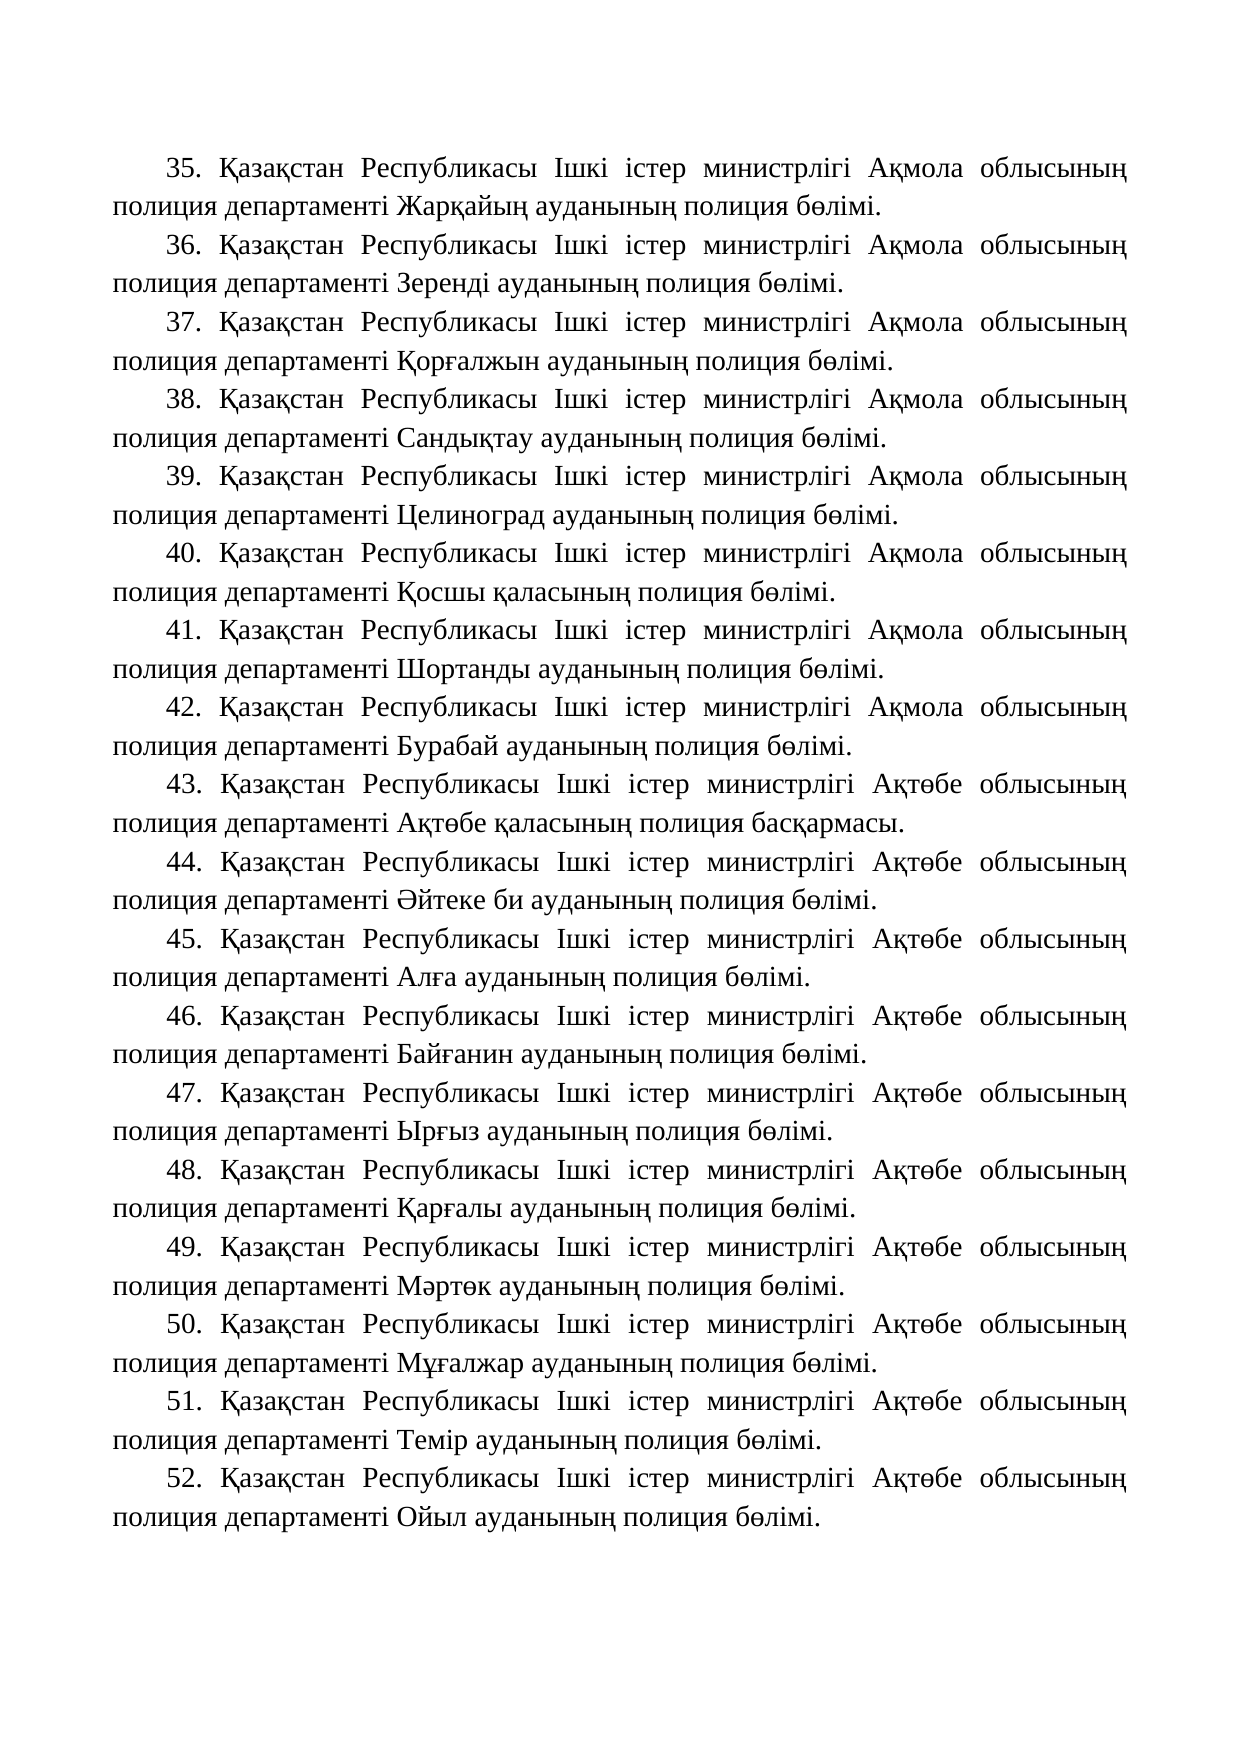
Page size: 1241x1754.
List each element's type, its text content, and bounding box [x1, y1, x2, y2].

text 42. Қазақстан Республикасы Ішкі істер министрлігі Ақмола облысының полиция департаментi Бурабай ауданының полиция бөлiмi. [112, 689, 1128, 762]
text 48. Қазақстан Республикасы Ішкі істер министрлігі Ақтөбе облысының полиция департаментi Қарғалы ауданының полиция бөлiмi. [112, 1152, 1128, 1224]
text 52. Қазақстан Республикасы Ішкі істер министрлігі Ақтөбе облысының полиция департаментi Ойыл ауданының полиция бөлiмi. [112, 1460, 1128, 1532]
text 47. Қазақстан Республикасы Ішкі істер министрлігі Ақтөбе облысының полиция департаментi Ырғыз ауданының полиция бөлiмi. [112, 1075, 1128, 1147]
text 35. Қазақстан Республикасы Ішкі істер министрлігі Ақмола облысының полиция департаментi Жарқайың ауданының полиция бөлiмi. [112, 150, 1128, 222]
text 51. Қазақстан Республикасы Ішкі істер министрлігі Ақтөбе облысының полиция департаментi Темiр ауданының полиция бөлiмi. [112, 1383, 1128, 1455]
text 43. Қазақстан Республикасы Ішкі істер министрлігі Ақтөбе облысының полиция департаментi Ақтөбе қаласының полиция басқармасы. [112, 767, 1128, 839]
text 45. Қазақстан Республикасы Ішкі істер министрлігі Ақтөбе облысының полиция департаментi Алға ауданының полиция бөлiмi. [112, 921, 1128, 993]
text 49. Қазақстан Республикасы Ішкі істер министрлігі Ақтөбе облысының полиция департаментi Мәртөк ауданының полиция бөлiмi. [112, 1229, 1128, 1301]
text 39. Қазақстан Республикасы Ішкі істер министрлігі Ақмола облысының полиция департаментi Целиноград ауданының полиция бөлiмi. [112, 458, 1128, 530]
text 46. Қазақстан Республикасы Ішкі істер министрлігі Ақтөбе облысының полиция департаментi Байғанин ауданының полиция бөлiмi. [112, 998, 1128, 1070]
text 36. Қазақстан Республикасы Ішкі істер министрлігі Ақмола облысының полиция департаментi Зерендi ауданының полиция бөлiмi. [112, 227, 1128, 299]
text 50. Қазақстан Республикасы Ішкі істер министрлігі Ақтөбе облысының полиция департаментi Мұғалжар ауданының полиция бөлiмi. [112, 1306, 1128, 1378]
text 44. Қазақстан Республикасы Ішкі істер министрлігі Ақтөбе облысының полиция департаментi Әйтеке би ауданының полиция бөлiмi. [112, 844, 1128, 916]
text 41. Қазақстан Республикасы Ішкі істер министрлігі Ақмола облысының полиция департаментi Шортанды ауданының полиция бөлiмi. [112, 612, 1128, 684]
text 40. Қазақстан Республикасы Ішкі істер министрлігі Ақмола облысының полиция департаментi Қосшы қаласының полиция бөлiмi. [112, 535, 1128, 607]
text 38. Қазақстан Республикасы Ішкі істер министрлігі Ақмола облысының полиция департаментi Сандықтау ауданының полиция бөлiмi. [112, 381, 1128, 453]
text 37. Қазақстан Республикасы Ішкі істер министрлігі Ақмола облысының полиция департаментi Қорғалжын ауданының полиция бөлiмi. [112, 304, 1128, 376]
